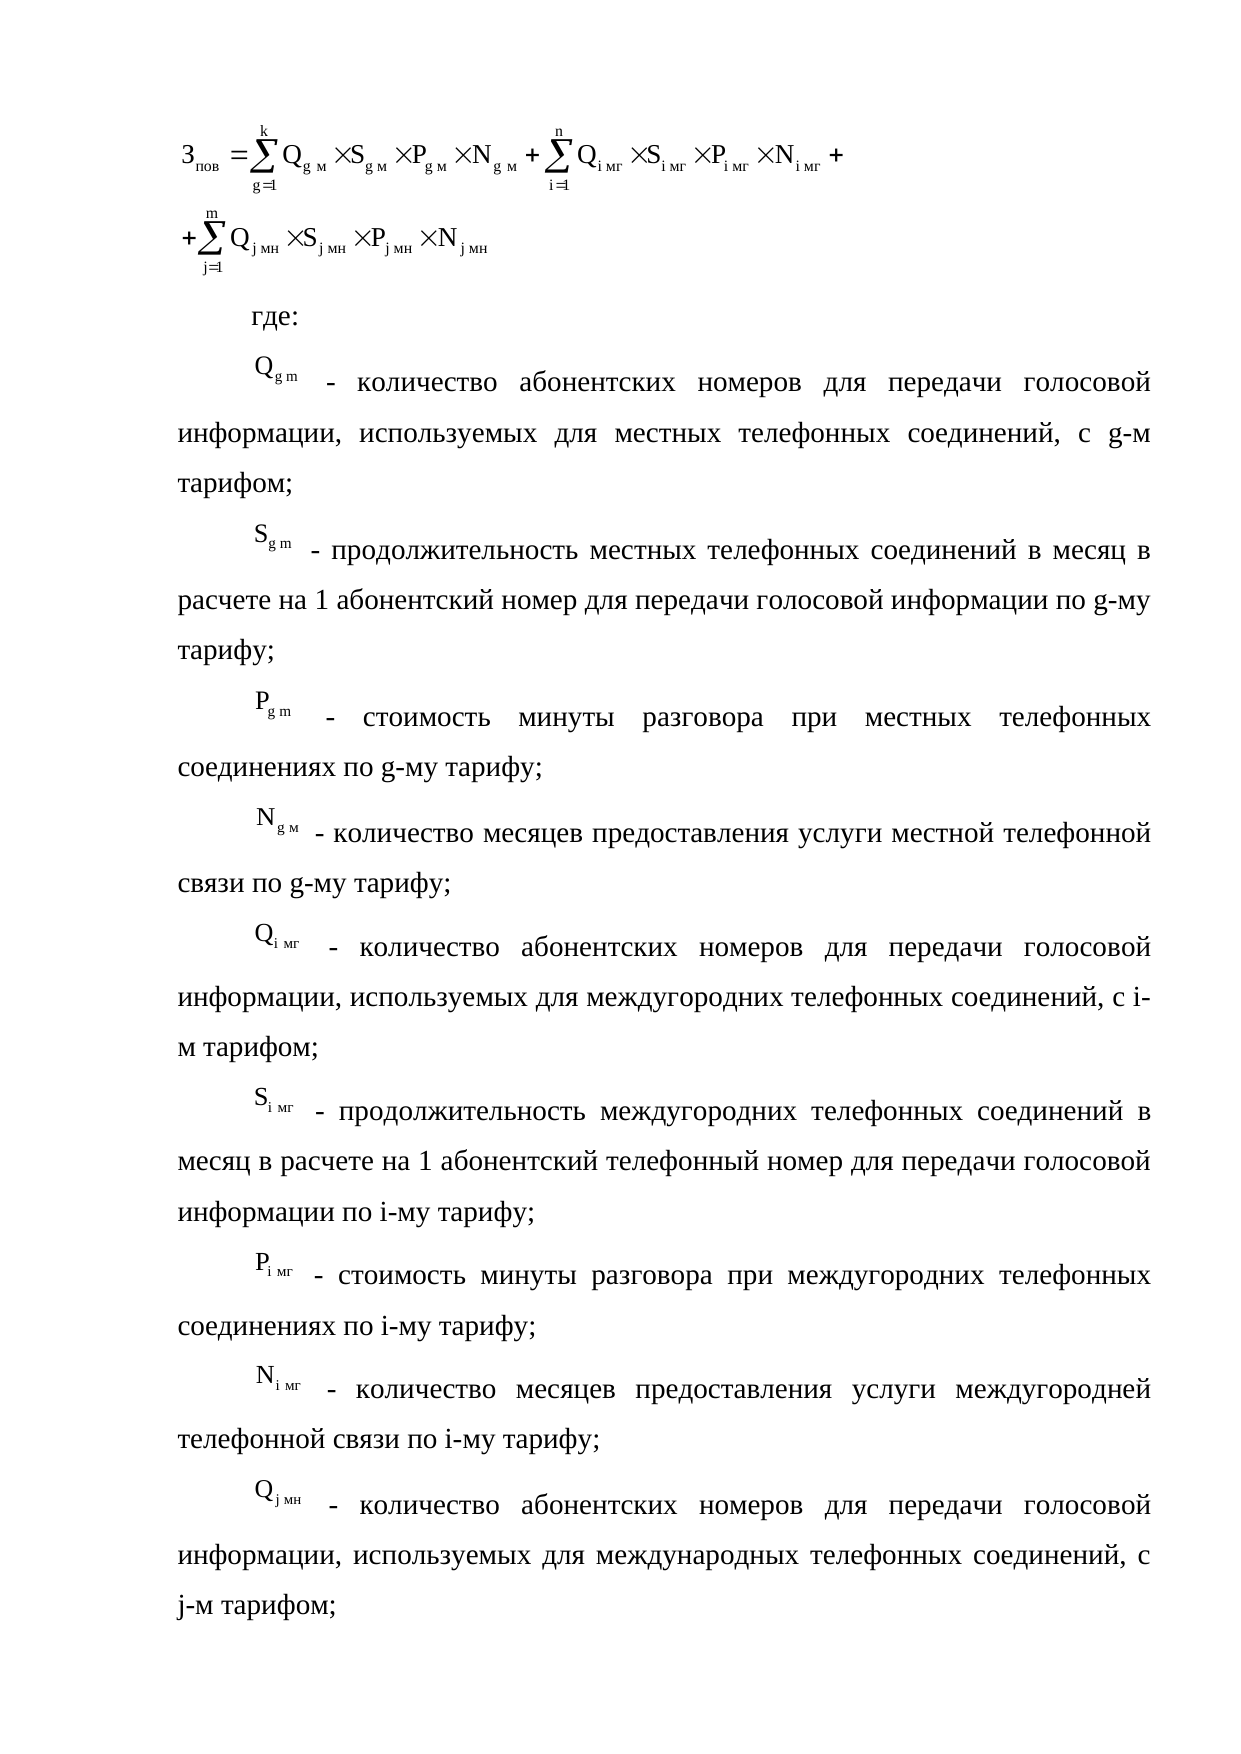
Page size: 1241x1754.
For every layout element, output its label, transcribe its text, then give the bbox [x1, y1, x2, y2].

text - стоимость минуты разговора при междугородних телефонных соединениях по i-му тарифу; [177, 1244, 1152, 1341]
text - стоимость минуты разговора при местных телефонных соединениях по g-му тарифу; [177, 683, 1152, 783]
text - количество абонентских номеров для передачи голосовой информации, используемых для местных телефонных соединений, с g-м тарифом; [177, 348, 1152, 499]
text - количество абонентских номеров для передачи голосовой информации, используемых для международных телефонных соединений, с j-м тарифом; [177, 1472, 1152, 1621]
text - количество месяцев предоставления услуги местной телефонной связи по g-му тарифу; [177, 800, 1152, 899]
text - количество месяцев предоставления услуги междугородней телефонной связи по i-му тарифу; [177, 1358, 1152, 1455]
text - количество абонентских номеров для передачи голосовой информации, используемых для междугородних телефонных соединений, с i-м тарифом; [177, 915, 1152, 1063]
text - продолжительность местных телефонных соединений в месяц в расчете на 1 абонентский номер для передачи голосовой информации по g-му тарифу; [177, 515, 1152, 666]
text где: [177, 298, 1152, 331]
text - продолжительность междугородних телефонных соединений в месяц в расчете на 1 абонентский телефонный номер для передачи голосовой информации по i-му тарифу; [177, 1080, 1152, 1227]
